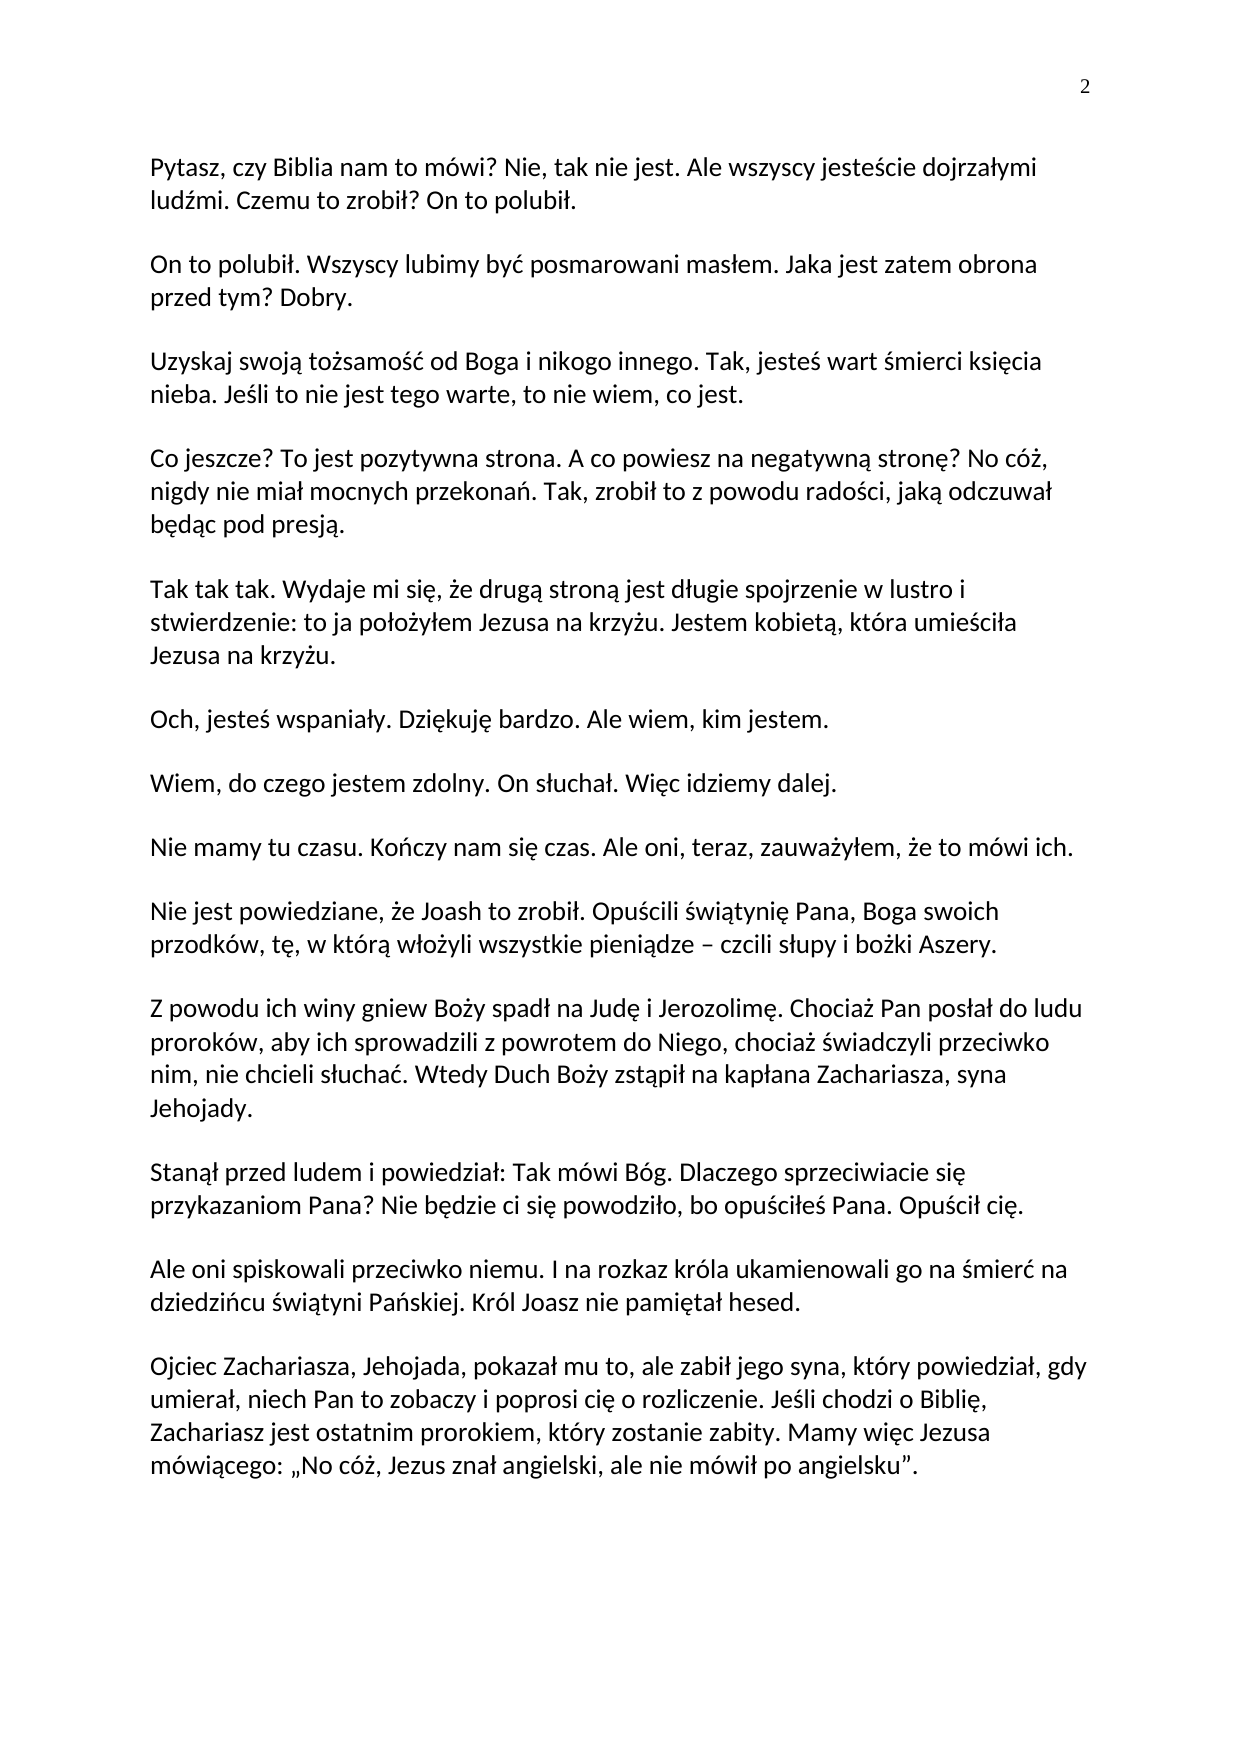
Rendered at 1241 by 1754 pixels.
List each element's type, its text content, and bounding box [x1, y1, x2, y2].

text Ojciec Zachariasza, Jehojada, pokazał mu to, ale zabił jego syna, który powiedział, gdy umierał, niech Pan to zobaczy i poprosi cię o rozliczenie. Jeśli chodzi o Biblię, Zachariasz jest ostatnim prorokiem, który zostanie zabity. Mamy więc Jezusa mówiącego: „No cóż, Jezus znał angielski, ale nie mówił po angielsku”. [150, 1349, 1090, 1481]
text Pytasz, czy Biblia nam to mówi? Nie, tak nie jest. Ale wszyscy jesteście dojrzałymi ludźmi. Czemu to zrobił? On to polubił. [150, 150, 1090, 216]
text Tak tak tak. Wydaje mi się, że drugą stroną jest długie spojrzenie w lustro i stwierdzenie: to ja położyłem Jezusa na krzyżu. Jestem kobietą, która umieściła Jezusa na krzyżu. [150, 572, 1090, 671]
text On to polubił. Wszyscy lubimy być posmarowani masłem. Jaka jest zatem obrona przed tym? Dobry. [150, 247, 1090, 313]
text Co jeszcze? To jest pozytywna strona. A co powiesz na negatywną stronę? No cóż, nigdy nie miał mocnych przekonań. Tak, zrobił to z powodu radości, jaką odczuwał będąc pod presją. [150, 442, 1090, 541]
text Och, jesteś wspaniały. Dziękuję bardzo. Ale wiem, kim jestem. [150, 702, 1090, 735]
text Nie jest powiedziane, że Joash to zrobił. Opuścili świątynię Pana, Boga swoich przodków, tę, w którą włożyli wszystkie pieniądze – czcili słupy i bożki Aszery. [150, 894, 1090, 961]
text Stanął przed ludem i powiedział: Tak mówi Bóg. Dlaczego sprzeciwiacie się przykazaniom Pana? Nie będzie ci się powodziło, bo opuściłeś Pana. Opuścił cię. [150, 1155, 1090, 1221]
text Uzyskaj swoją tożsamość od Boga i nikogo innego. Tak, jesteś wart śmierci księcia nieba. Jeśli to nie jest tego warte, to nie wiem, co jest. [150, 344, 1090, 410]
text Nie mamy tu czasu. Kończy nam się czas. Ale oni, teraz, zauważyłem, że to mówi ich. [150, 830, 1090, 863]
text Z powodu ich winy gniew Boży spadł na Judę i Jerozolimę. Chociaż Pan posłał do ludu proroków, aby ich sprowadzili z powrotem do Niego, chociaż świadczyli przeciwko nim, nie chcieli słuchać. Wtedy Duch Boży zstąpił na kapłana Zachariasza, syna Jehojady. [150, 992, 1090, 1124]
text Ale oni spiskowali przeciwko niemu. I na rozkaz króla ukamienowali go na śmierć na dziedzińcu świątyni Pańskiej. Król Joasz nie pamiętał hesed. [150, 1252, 1090, 1318]
text Wiem, do czego jestem zdolny. On słuchał. Więc idziemy dalej. [150, 766, 1090, 799]
